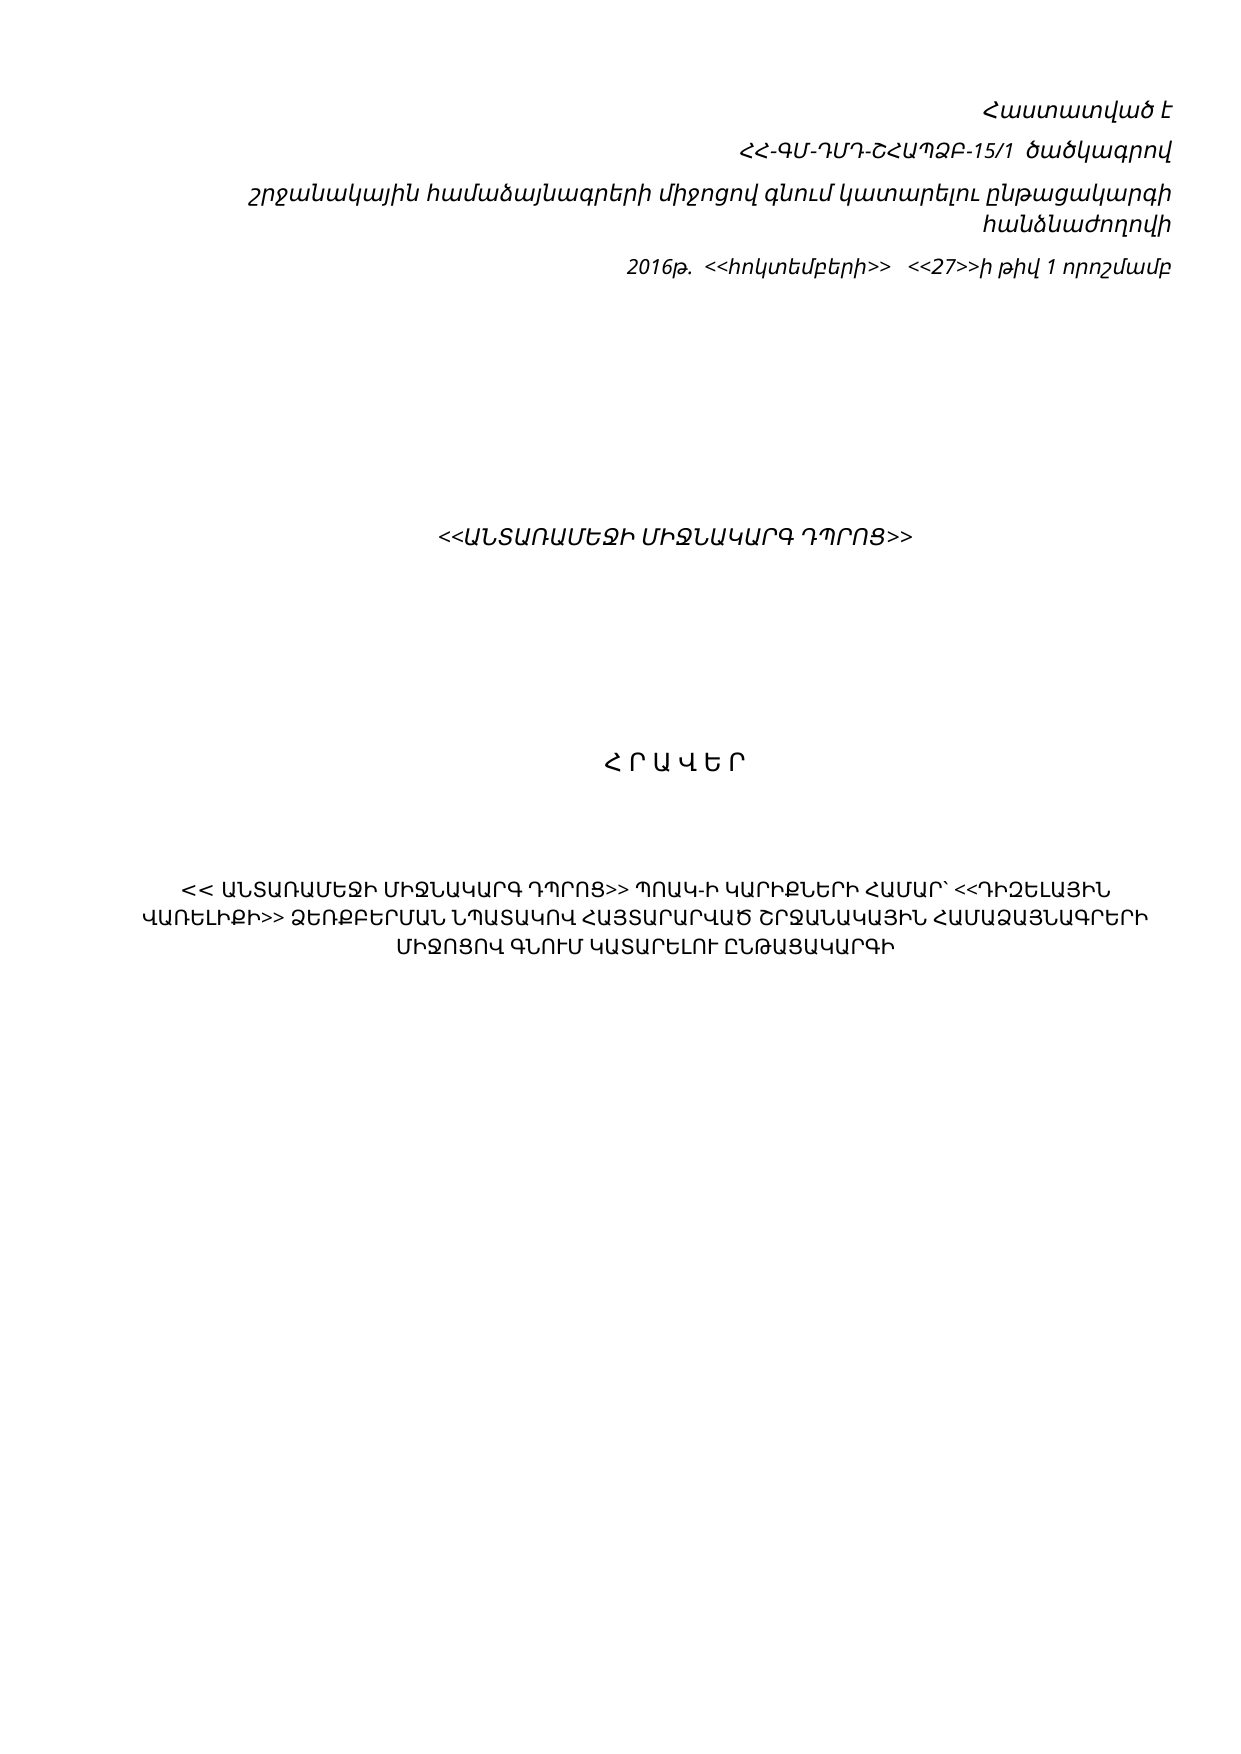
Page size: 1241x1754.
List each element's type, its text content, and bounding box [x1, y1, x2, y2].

text Հաստատված է [118, 97, 1172, 123]
text շրջանակային համաձայնագրերի միջոցով գնում կատարելու ընթացակարգի հանձնաժողովի [118, 177, 1172, 239]
text 2016թ. <<հոկտեմբերի>> <<27>>ի թիվ 1 որոշմամբ [118, 252, 1172, 280]
text << ԱՆՏԱՌԱՄԵՋԻ ՄԻՋՆԱԿԱՐԳ ԴՊՐՈՑ>> ՊՈԱԿ-Ի ԿԱՐԻՔՆԵՐԻ ՀԱՄԱՐ` <<ԴԻԶԵԼԱՅԻՆ ՎԱՌԵԼԻՔԻ>> ՁԵՌՔԲԵՐՄԱՆ ՆՊԱՏԱԿՈՎ ՀԱՅՏԱՐԱՐՎԱԾ ՇՐՋԱՆԱԿԱՅԻՆ ՀԱՄԱՁԱՅՆԱԳՐԵՐԻ ՄԻՋՈՑՈՎ ԳՆՈՒՄ ԿԱՏԱՐԵԼՈՒ ԸՆԹԱՑԱԿԱՐԳԻ [118, 875, 1172, 960]
text <<ԱՆՏԱՌԱՄԵՋԻ ՄԻՋՆԱԿԱՐԳ ԴՊՐՈՑ>> [118, 520, 1172, 552]
text ՀՀ-ԳՄ-ԴՄԴ-ՇՀԱՊՁԲ-15/1 ծածկագրով [118, 136, 1172, 164]
text Հ Ր Ա Վ Ե Ր [118, 745, 1172, 779]
